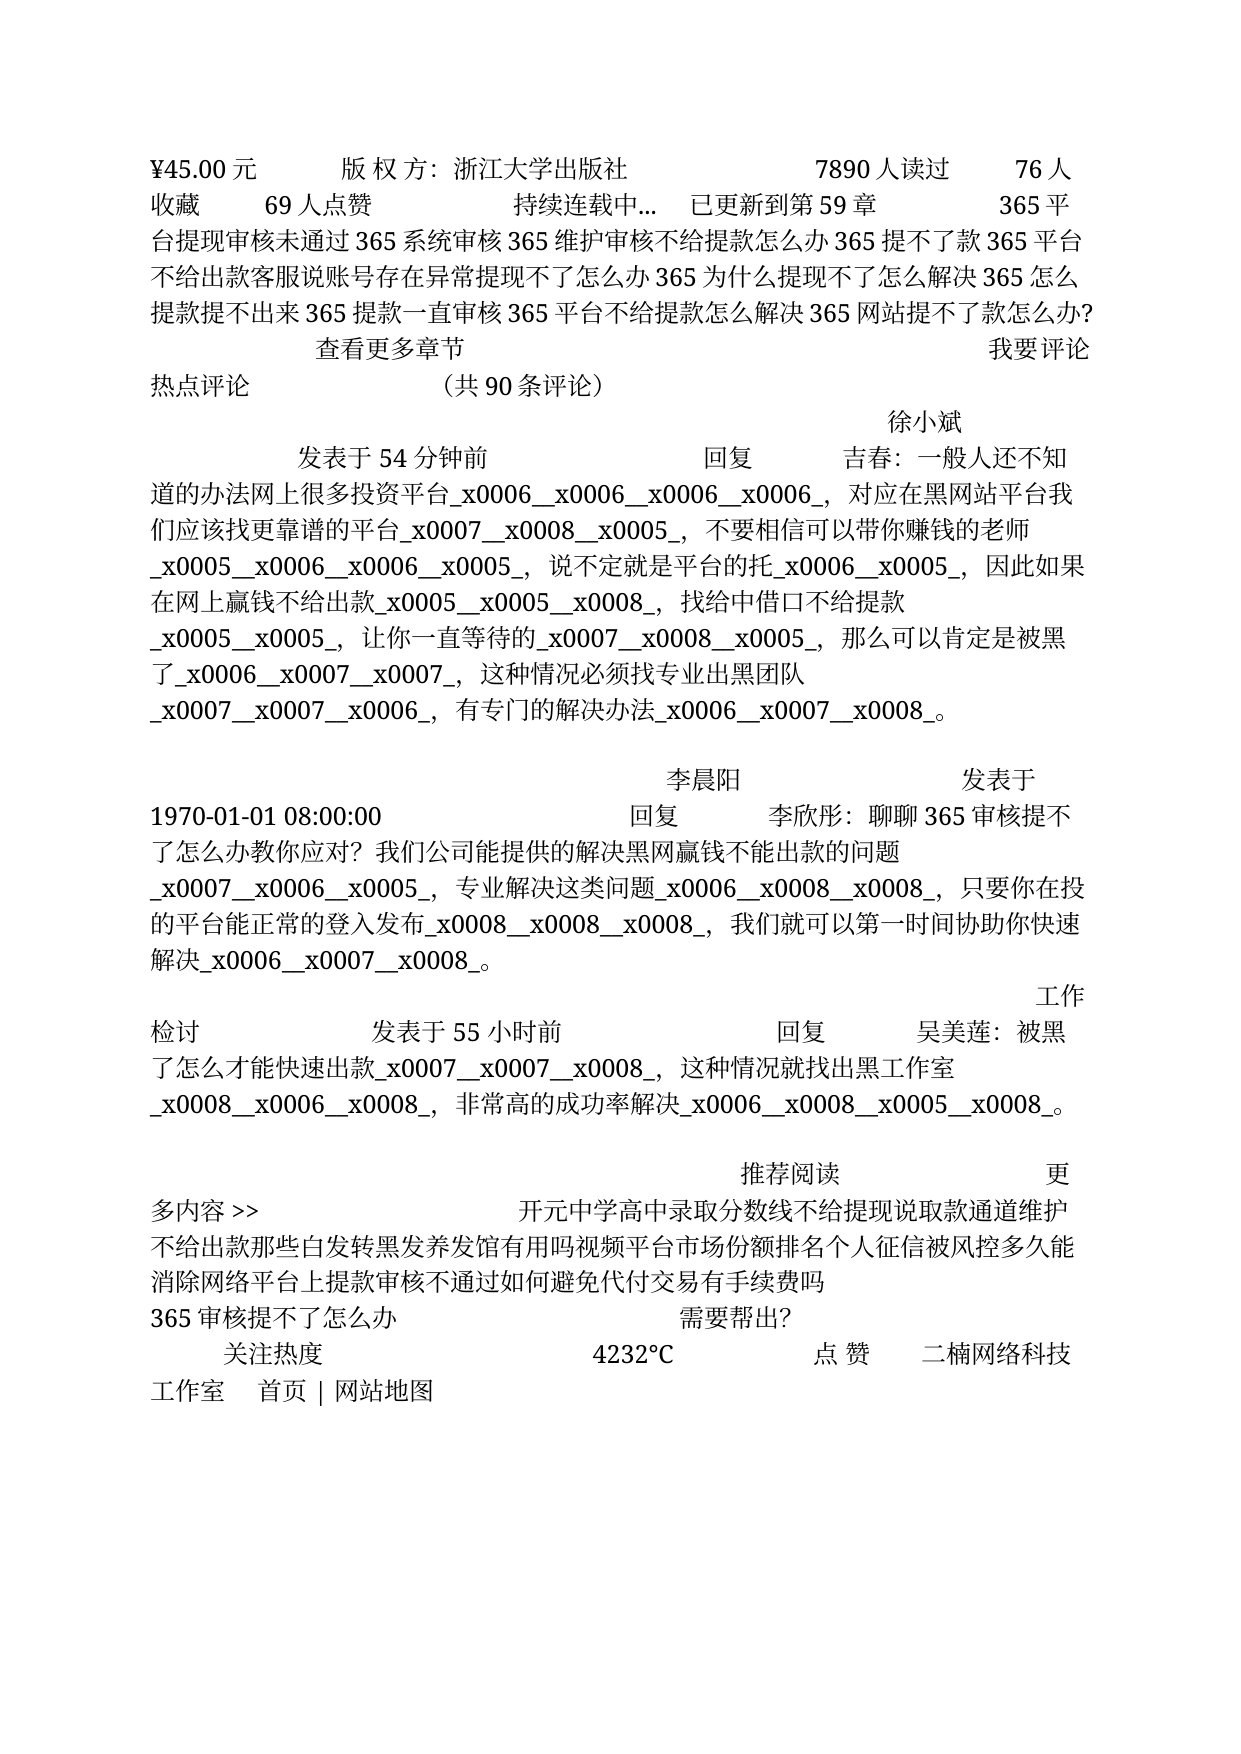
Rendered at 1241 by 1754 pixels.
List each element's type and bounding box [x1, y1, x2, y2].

text [150, 150, 1090, 1407]
